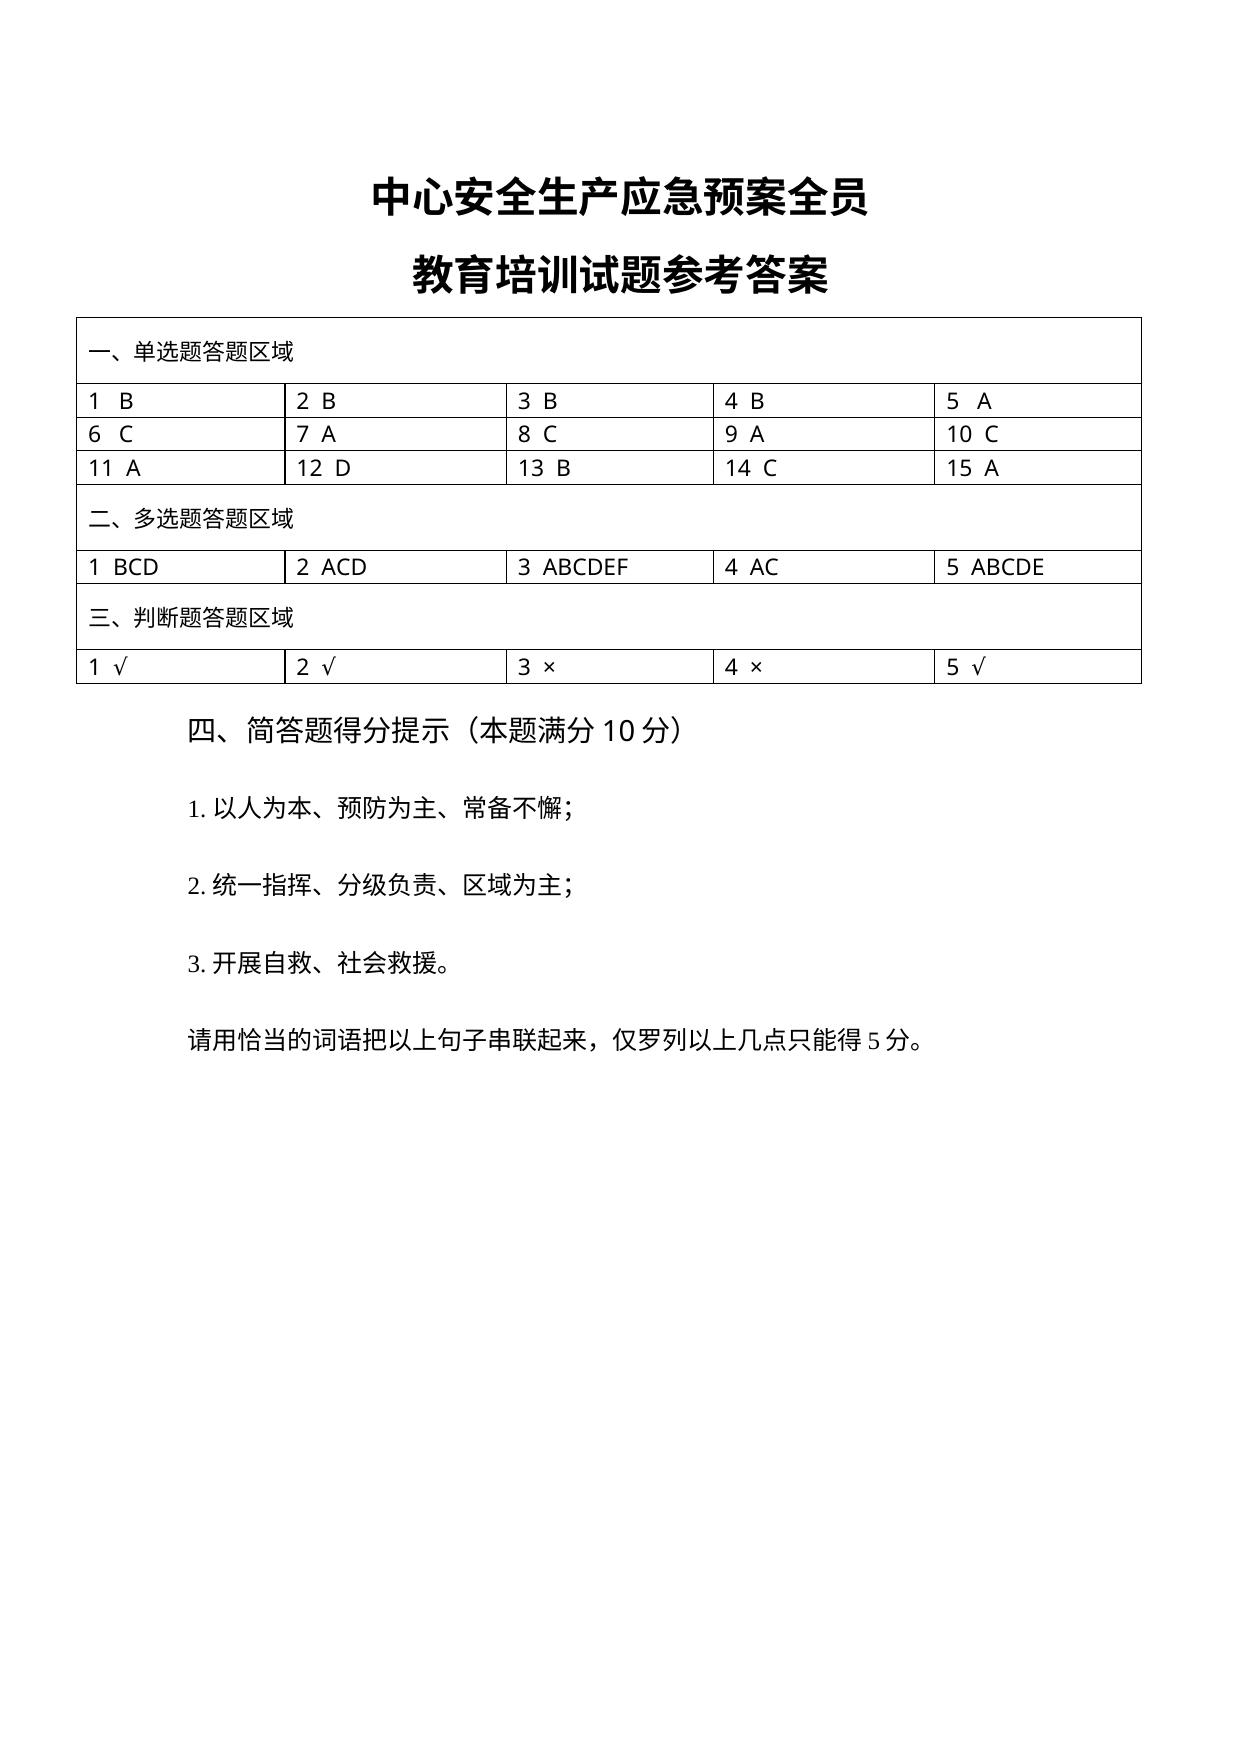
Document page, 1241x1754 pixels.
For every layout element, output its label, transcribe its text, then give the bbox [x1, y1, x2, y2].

table_cell 7 A [286, 418, 506, 450]
table_cell 2 B [286, 384, 506, 417]
table_cell 4 B [714, 384, 934, 417]
table_cell 10 C [935, 418, 1141, 450]
table_cell 1 BCD [77, 551, 284, 583]
table_cell 2 √ [286, 650, 506, 683]
table_cell 三、判断题答题区域 [77, 584, 1141, 649]
text 2. 统一指挥、分级负责、区域为主； [187, 851, 1053, 916]
table_cell 9 A [714, 418, 934, 450]
table_cell 5 A [935, 384, 1141, 417]
table_header 一、单选题答题区域 [77, 318, 1141, 383]
text 3. 开展自救、社会救援。 [187, 929, 1053, 994]
table_cell 15 A [935, 451, 1141, 484]
text 教育培训试题参考答案 [187, 239, 1053, 304]
table_cell 13 B [507, 451, 713, 484]
table_cell 2 ACD [286, 551, 506, 583]
text 请用恰当的词语把以上句子串联起来，仅罗列以上几点只能得5分。 [187, 1006, 1053, 1071]
table_cell 1 √ [77, 650, 284, 683]
table_cell 14 C [714, 451, 934, 484]
table_cell 5 ABCDE [935, 551, 1141, 583]
table_cell 3 ABCDEF [507, 551, 713, 583]
table_cell 8 C [507, 418, 713, 450]
table_cell 5 √ [935, 650, 1141, 683]
table_cell 1 B [77, 384, 284, 417]
text 1. 以人为本、预防为主、常备不懈； [187, 774, 1053, 839]
text 四、简答题得分提示（本题满分10分） [187, 696, 1053, 761]
text 中心安全生产应急预案全员 [187, 162, 1053, 227]
table_cell 4 × [714, 650, 934, 683]
table_cell 11 A [77, 451, 284, 484]
table_cell 二、多选题答题区域 [77, 485, 1141, 550]
table_cell 3 B [507, 384, 713, 417]
table_cell 3 × [507, 650, 713, 683]
table_cell 12 D [286, 451, 506, 484]
table_cell 6 C [77, 418, 284, 450]
table_cell 4 AC [714, 551, 934, 583]
